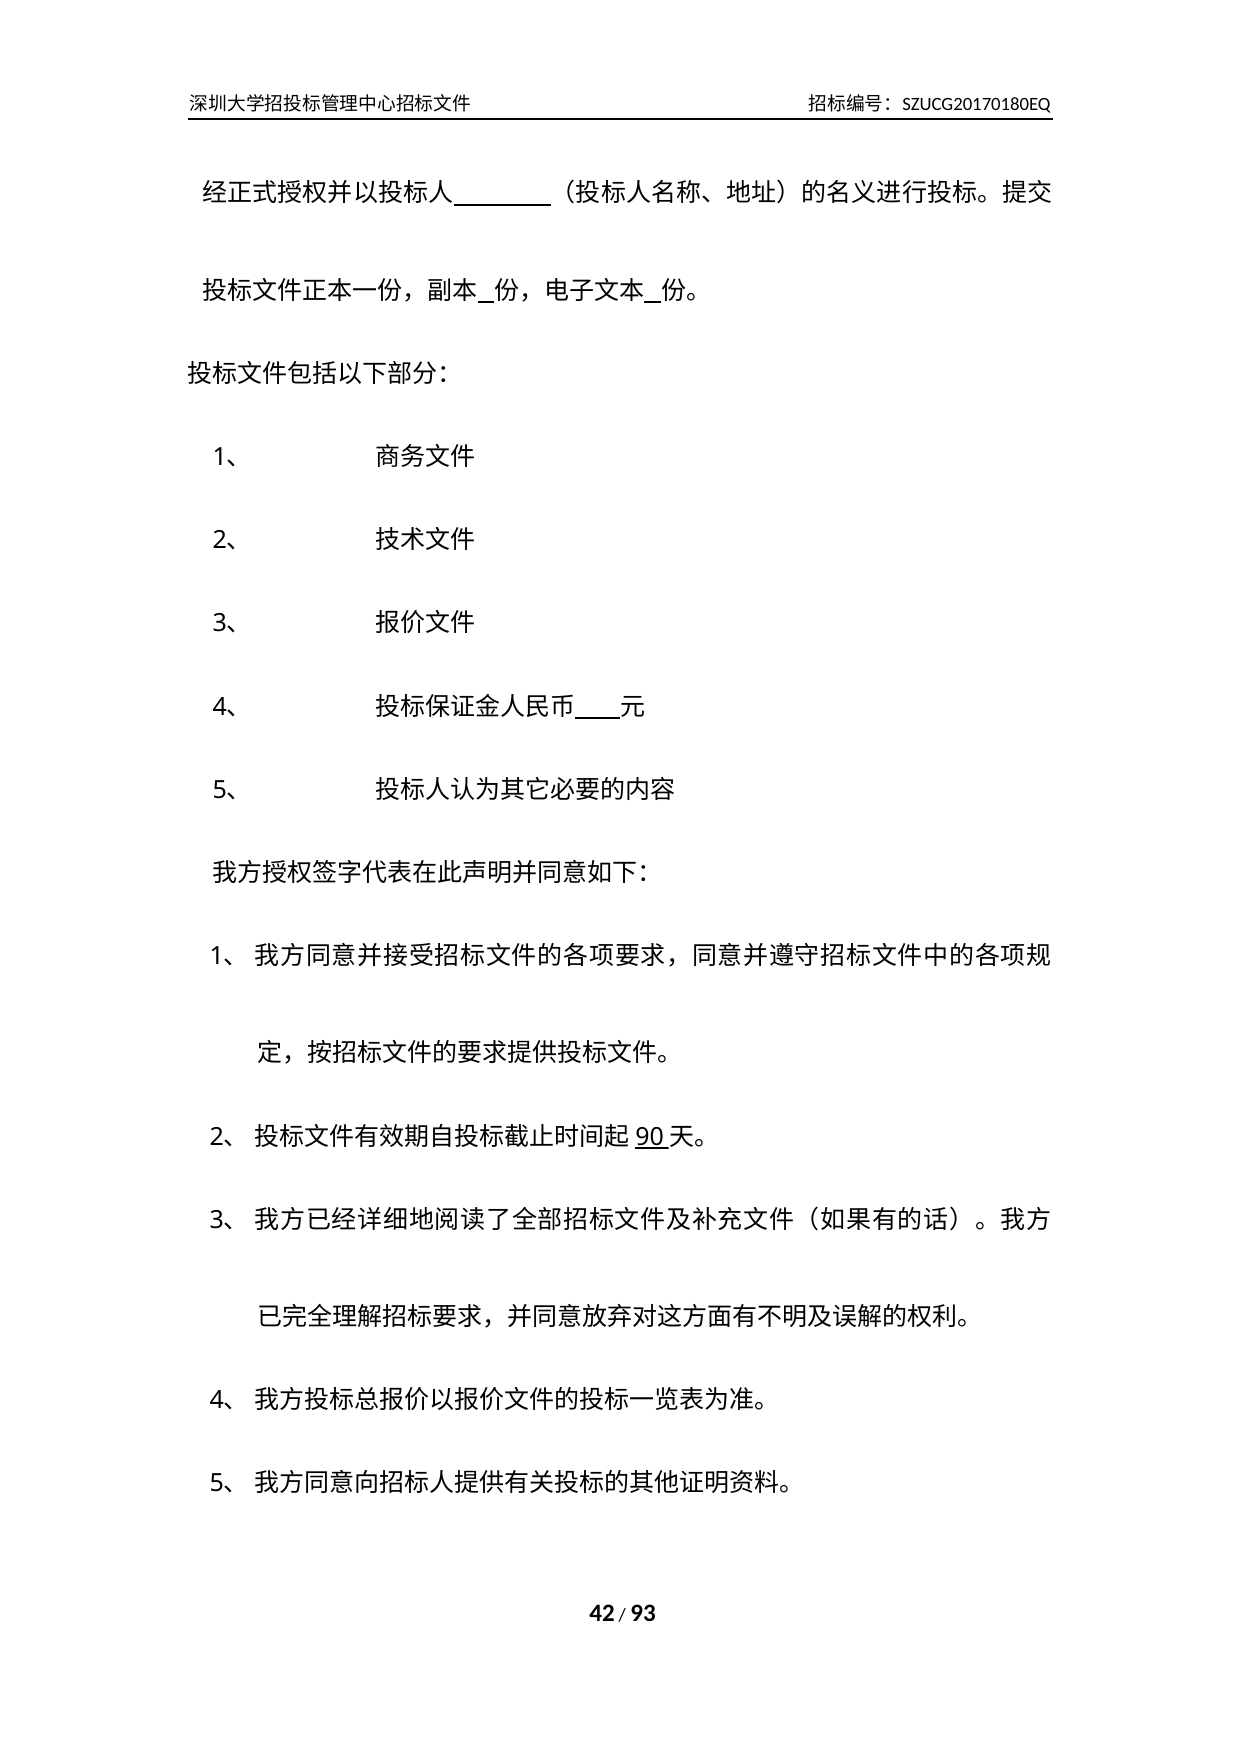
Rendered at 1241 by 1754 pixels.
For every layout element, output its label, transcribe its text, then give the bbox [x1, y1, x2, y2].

list 投标人认为其它必要的内容 [212, 755, 1053, 820]
list 报价文件 [212, 588, 1053, 653]
list 我方同意向招标人提供有关投标的其他证明资料。 [209, 1448, 1053, 1513]
text 我方授权签字代表在此声明并同意如下： [187, 838, 1053, 903]
list 我方投标总报价以报价文件的投标一览表为准。 [209, 1365, 1053, 1430]
list 技术文件 [212, 505, 1053, 570]
list 我方已经详细地阅读了全部招标文件及补充文件（如果有的话）。我方已完全理解招标要求，并同意放弃对这方面有不明及误解的权利。 [209, 1185, 1053, 1347]
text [202, 158, 1053, 321]
list 商务文件 [212, 422, 1053, 487]
list 我方同意并接受招标文件的各项要求，同意并遵守招标文件中的各项规定，按招标文件的要求提供投标文件。 [209, 921, 1053, 1083]
text 投标文件包括以下部分： [187, 339, 1053, 404]
list 投标保证金人民币 元 [212, 672, 1053, 737]
list 投标文件有效期自投标截止时间起 90天。 [209, 1102, 1053, 1167]
